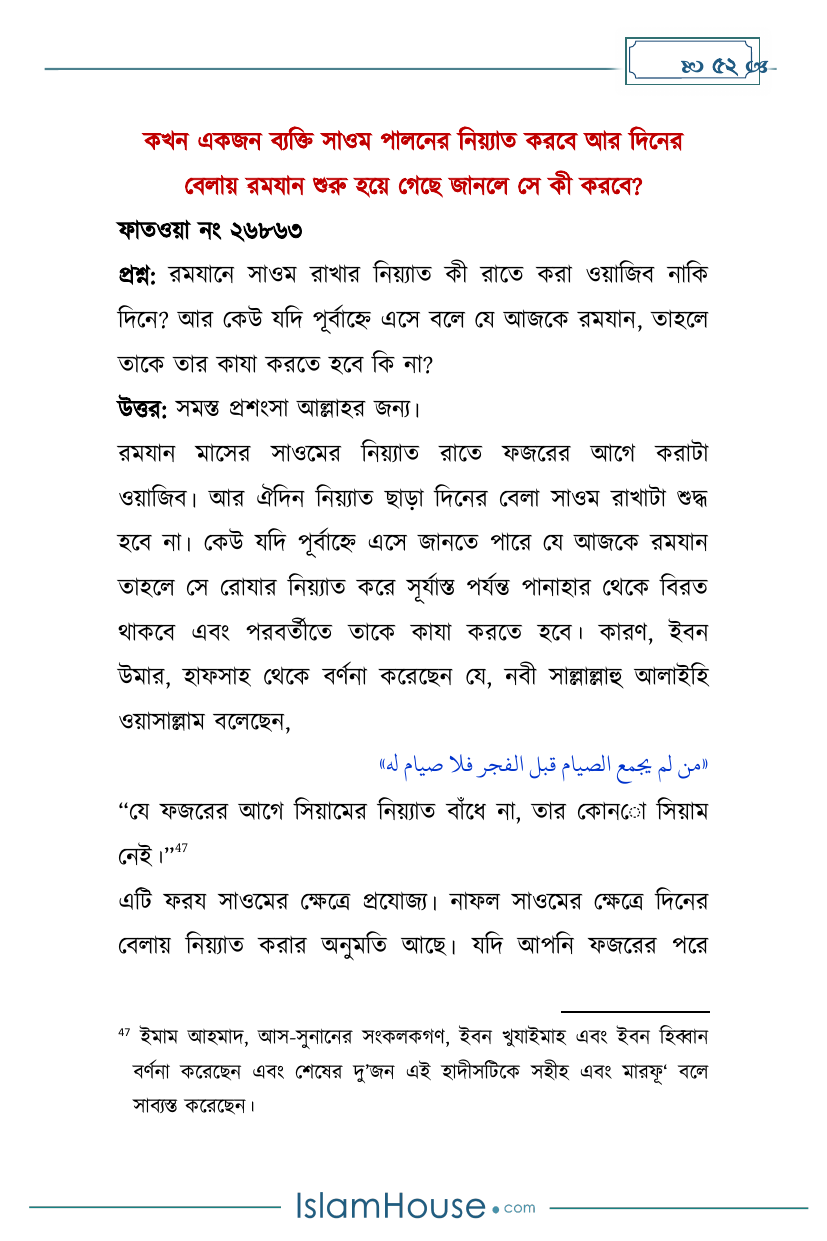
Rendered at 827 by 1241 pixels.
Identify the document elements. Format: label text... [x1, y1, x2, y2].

text «من لم يجمع الصيام قبل الفجر فلا صيام له» [118, 744, 709, 786]
text কখন একজন ব্যক্তি সাওম পালনের নিয়্যাত করবে আর দিনের বেলায় রমযান শুরু হয়ে গেছে জানলে সে কী করবে? [118, 118, 709, 204]
picture [22, 1186, 281, 1224]
text ফাতওয়া নং ২৬৮৬৩ [118, 207, 709, 249]
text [118, 878, 709, 965]
picture [289, 1187, 809, 1225]
text প্রশ্ন: রমযানে সাওম রাখার নিয়্যাত কী রাতে করা ওয়াজিব নাকি দিনে? আর কেউ যদি পূর্বাহ্নে এসে বলে যে আজকে রমযান, তাহলে তাকে তার কাযা করতে হবে কি না? [118, 252, 709, 383]
text উত্তর: সমস্ত প্রশংসা আল্লাহর জন্য। [118, 386, 709, 428]
text রমযান মাসের সাওমের নিয়্যাত রাতে ফজরের আগে করাটা ওয়াজিব। আর ঐদিন নিয়্যাত ছাড়া দিনের বেলা সাওম রাখাটা শুদ্ধ হবে না। কেউ যদি পূর্বাহ্নে এসে জানতে পারে যে আজকে রমযান তাহলে সে রোযার নিয়্যাত করে সূর্যাস্ত পর্যন্ত পানাহার থেকে বিরত থাকবে এবং পরবর্তীতে তাকে কাযা করতে হবে। কারণ, ইবন উমার, হাফসাহ থেকে বর্ণনা করেছেন যে, নবী সাল্লাল্লাহু আলাইহি ওয়াসাল্লাম বলেছেন, [118, 431, 709, 741]
text “যে ফজরের আগে সিয়ামের নিয়্যাত বাঁধে না, তার কোনো সিয়াম নেই।” [118, 789, 709, 875]
